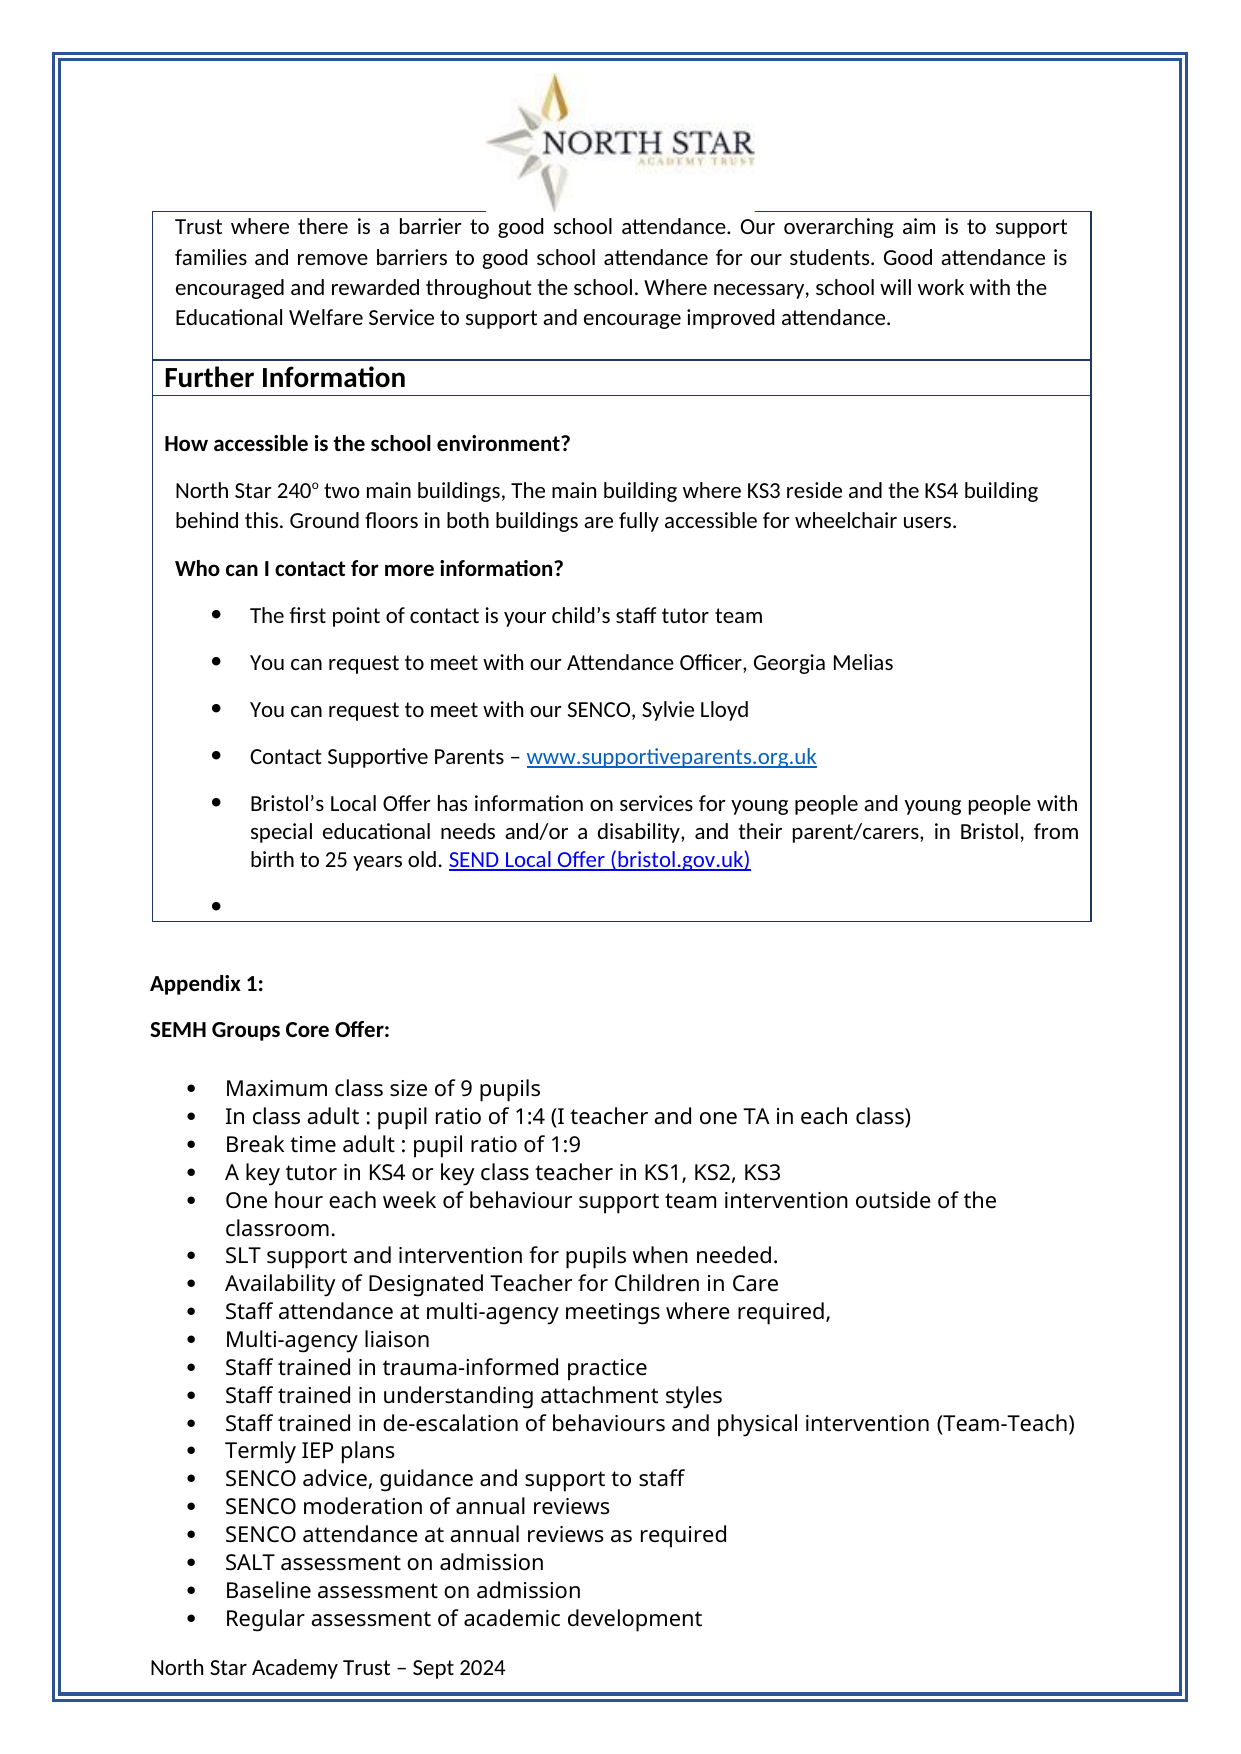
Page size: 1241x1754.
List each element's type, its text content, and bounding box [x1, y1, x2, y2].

list SENCO attendance at annual reviews as required [187, 1520, 1103, 1548]
list Staff trained in understanding attachment styles [187, 1381, 1103, 1409]
list One hour each week of behaviour support team intervention outside of the classroom. [187, 1186, 1103, 1242]
list In class adult : pupil ratio of 1:4 (I teacher and one TA in each class) [187, 1102, 1103, 1130]
list Multi-agency liaison [187, 1325, 1103, 1353]
list Baseline assessment on admission [187, 1576, 1103, 1604]
text SEMH Groups Core Offer: [150, 1015, 1103, 1043]
list Availability of Designated Teacher for Children in Care [187, 1269, 1103, 1297]
table_header Trust where there is a barrier to good school attendance. Our overarching aim is to support families and remove barriers to good school attendance for our students. Good attendance is encouraged and rewarded throughout the school. Where necessary, school will work with the Educational Welfare Service to support and encourage improved attendance. [153, 212, 1090, 359]
list SENCO advice, guidance and support to staff [187, 1464, 1103, 1492]
list SENCO moderation of annual reviews [187, 1493, 1103, 1520]
list Maximum class size of 9 pupils [187, 1074, 1103, 1102]
list Staff trained in de-escalation of behaviours and physical intervention (Team-Teach) [187, 1409, 1103, 1437]
list Staff attendance at multi-agency meetings where required, [187, 1297, 1103, 1325]
list Termly IEP plans [187, 1437, 1103, 1464]
list SALT assessment on admission [187, 1548, 1103, 1576]
list SLT support and intervention for pupils when needed. [187, 1242, 1103, 1269]
subtitle Appendix 1: [150, 969, 1103, 997]
list Regular assessment of academic development [187, 1604, 1103, 1632]
picture [485, 73, 755, 213]
list Break time adult : pupil ratio of 1:9 [187, 1130, 1103, 1158]
table_cell How accessible is the school environment? North Star 240o two main buildings, The main building where KS3 reside and the KS4 building behind this. Ground floors in both buildings are fully accessible for wheelchair users. Who can I contact for more information? The first point of contact is your child’s staff tutor team You can request to meet with our Attendance Officer, Georgia Melias You can request to meet with our SENCO, Sylvie Lloyd Contact Supportive Parents – www.supportiveparents.org.uk Bristol’s Local Offer has information on services for young people and young people with special educational needs and/or a disability, and their parent/carers, in Bristol, from birth to 25 years old. SEND Local Offer (bristol.gov.uk) [153, 396, 1090, 921]
list Staff trained in trauma-informed practice [187, 1353, 1103, 1381]
table_cell Further Information [153, 361, 1090, 394]
list A key tutor in KS4 or key class teacher in KS1, KS2, KS3 [187, 1158, 1103, 1186]
